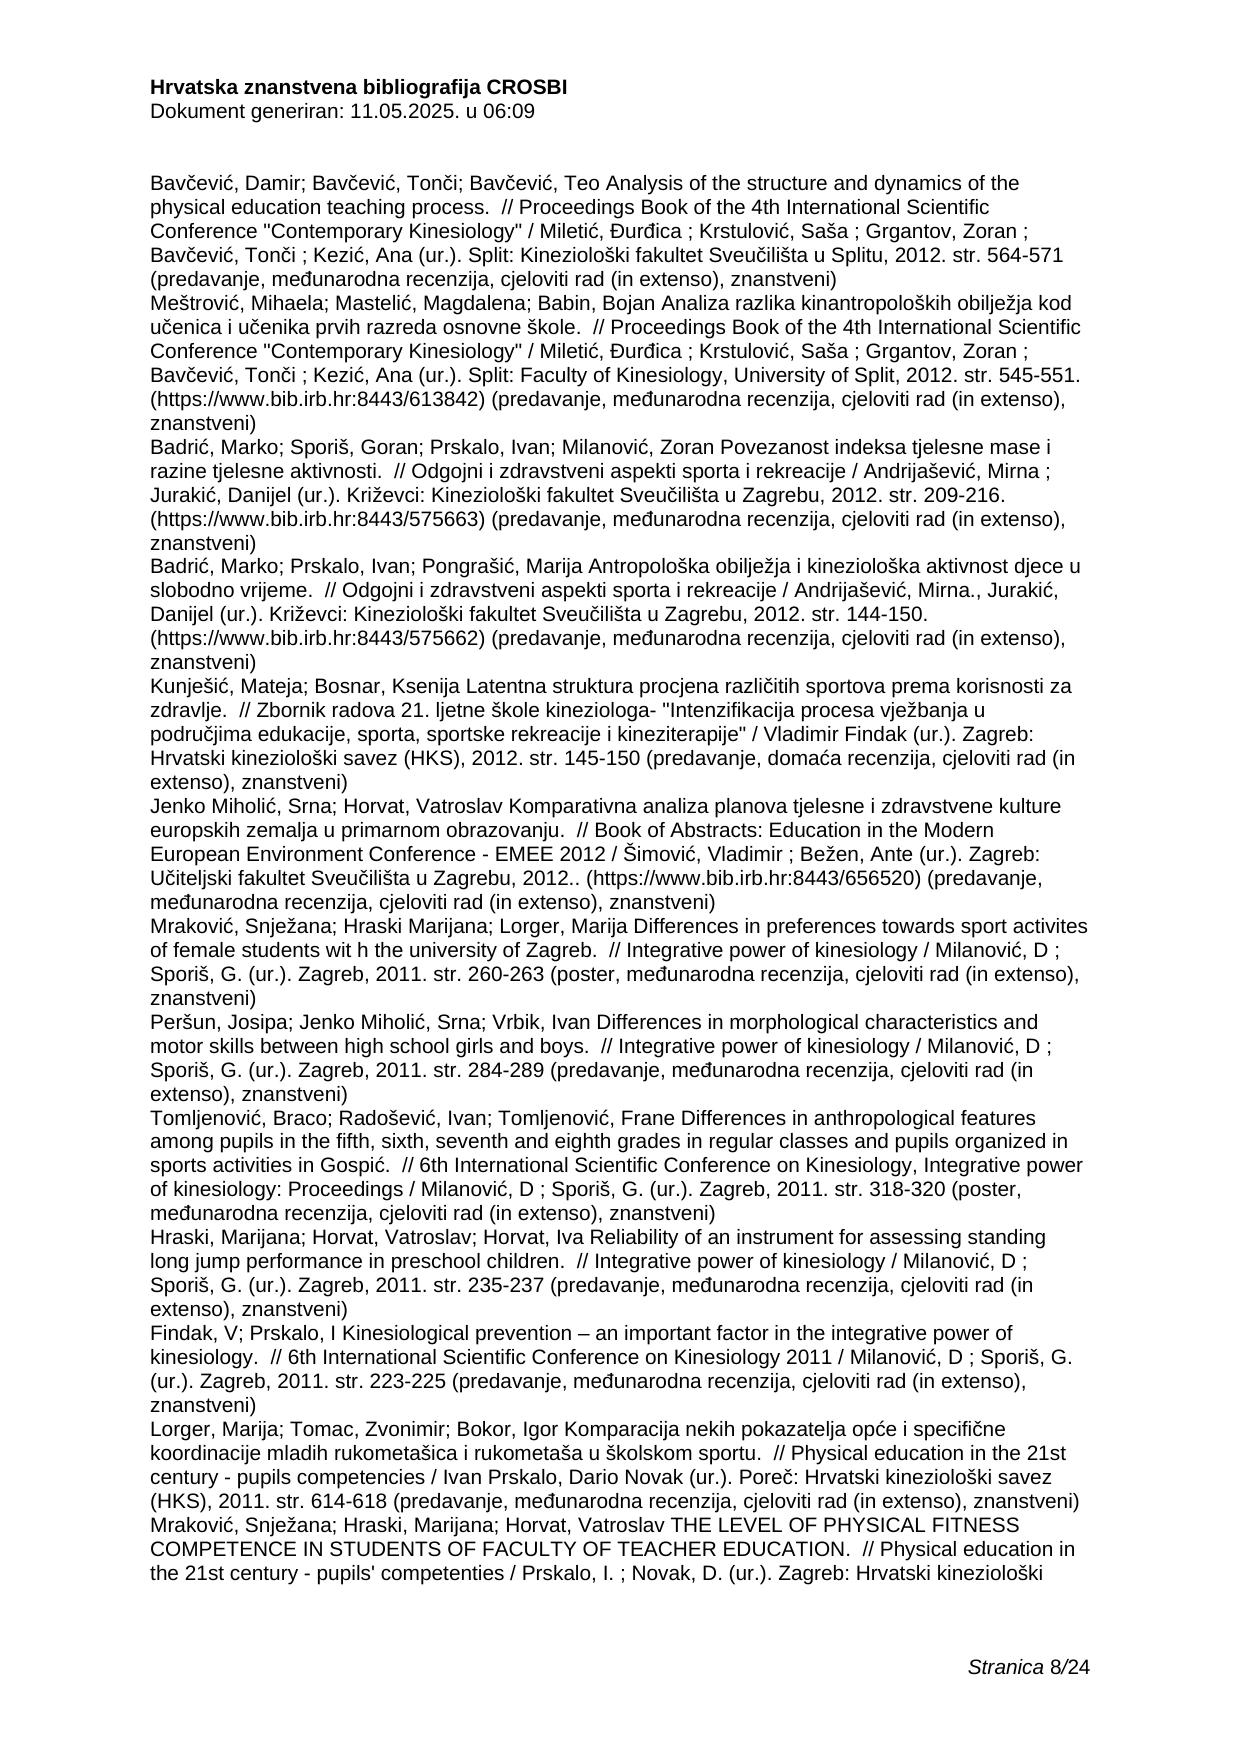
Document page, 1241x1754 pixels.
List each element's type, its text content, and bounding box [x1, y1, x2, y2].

text Findak, V; Prskalo, I [150, 1321, 1090, 1417]
text Peršun, Josipa; Jenko Miholić, Srna; Vrbik, Ivan [150, 1009, 1090, 1105]
text Badrić, Marko; Prskalo, Ivan; Pongrašić, Marija [150, 554, 1090, 674]
text Hraski, Marijana; Horvat, Vatroslav; Horvat, Iva [150, 1225, 1090, 1321]
text Tomljenović, Braco; Radošević, Ivan; Tomljenović, Frane [150, 1105, 1090, 1225]
text Bavčević, Damir; Bavčević, Tonči; Bavčević, Teo [150, 171, 1090, 291]
text Mraković, Snježana; Hraski Marijana; Lorger, Marija [150, 914, 1090, 1009]
text Badrić, Marko; Sporiš, Goran; Prskalo, Ivan; Milanović, Zoran [150, 434, 1090, 554]
text Lorger, Marija; Tomac, Zvonimir; Bokor, Igor [150, 1417, 1090, 1513]
text Jenko Miholić, Srna; Horvat, Vatroslav [150, 794, 1090, 914]
text Kunješić, Mateja; Bosnar, Ksenija [150, 674, 1090, 794]
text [150, 1513, 1090, 1584]
text Meštrović, Mihaela; Mastelić, Magdalena; Babin, Bojan [150, 291, 1090, 434]
